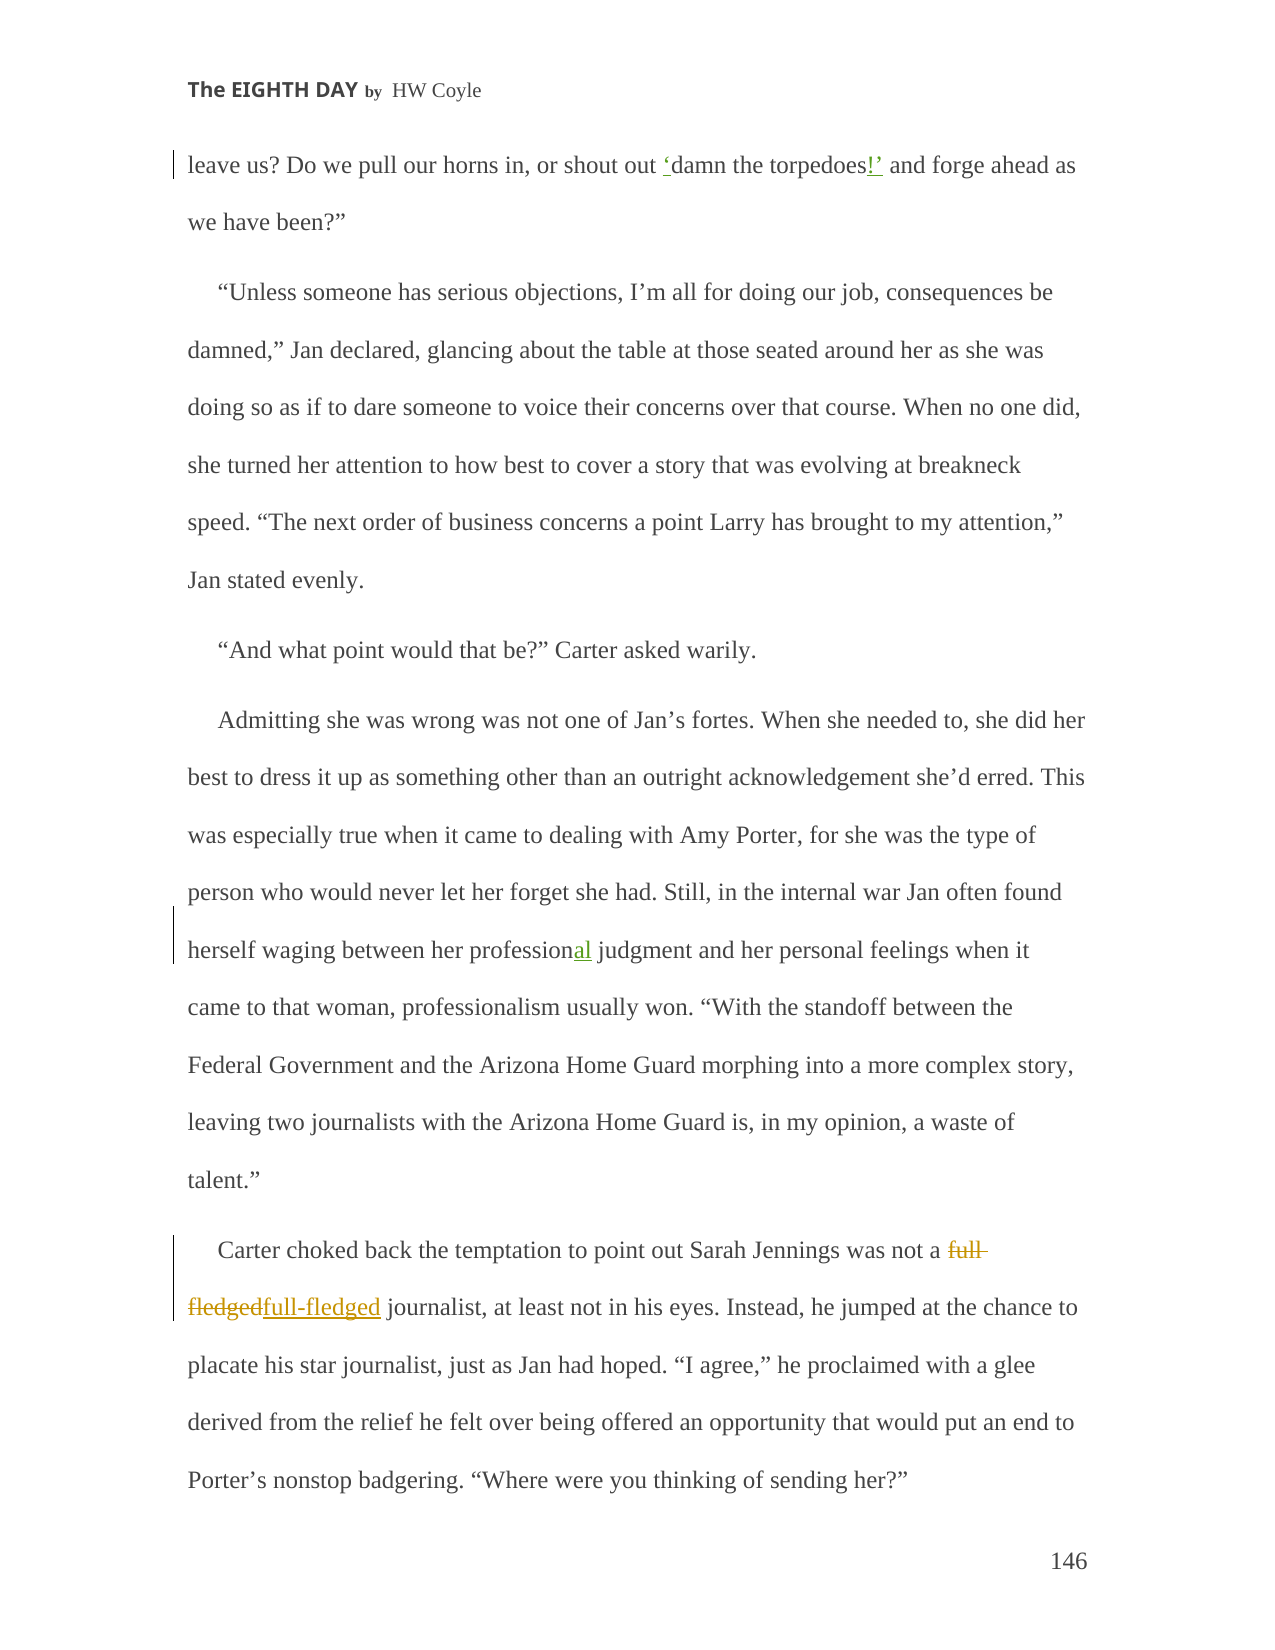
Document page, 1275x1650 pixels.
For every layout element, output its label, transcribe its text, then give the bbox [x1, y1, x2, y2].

text “And what point would that be?” Carter asked warily. [187, 635, 1087, 664]
text Carter choked back the temptation to point out Sarah Jennings was not a journalist, at least not in his eyes. Instead, he jumped at the chance to placate his star journalist, just as Jan had hoped. “I agree,” he proclaimed with a glee derived from the relief he felt over being offered an opportunity that would put an end to Porter’s nonstop badgering. “Where were you thinking of sending her?” [187, 1235, 1087, 1494]
text “Unless someone has serious objections, I’m all for doing our job, consequences be damned,” Jan declared, glancing about the table at those seated around her as she was doing so as if to dare someone to voice their concerns over that course. When no one did, she turned her attention to how best to cover a story that was evolving at breakneck speed. “The next order of business concerns a point Larry has brought to my attention,” Jan stated evenly. [187, 277, 1087, 594]
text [187, 150, 1087, 236]
text Admitting she was wrong was not one of Jan’s fortes. When she needed to, she did her best to dress it up as something other than an outright acknowledgement she’d erred. This was especially true when it came to dealing with Amy Porter, for she was the type of person who would never let her forget she had. Still, in the internal war Jan often found herself waging between her profession judgment and her personal feelings when it came to that woman, professionalism usually won. “With the standoff between the Federal Government and the Arizona Home Guard morphing into a more complex story, leaving two journalists with the Arizona Home Guard is, in my opinion, a waste of talent.” [187, 705, 1087, 1194]
